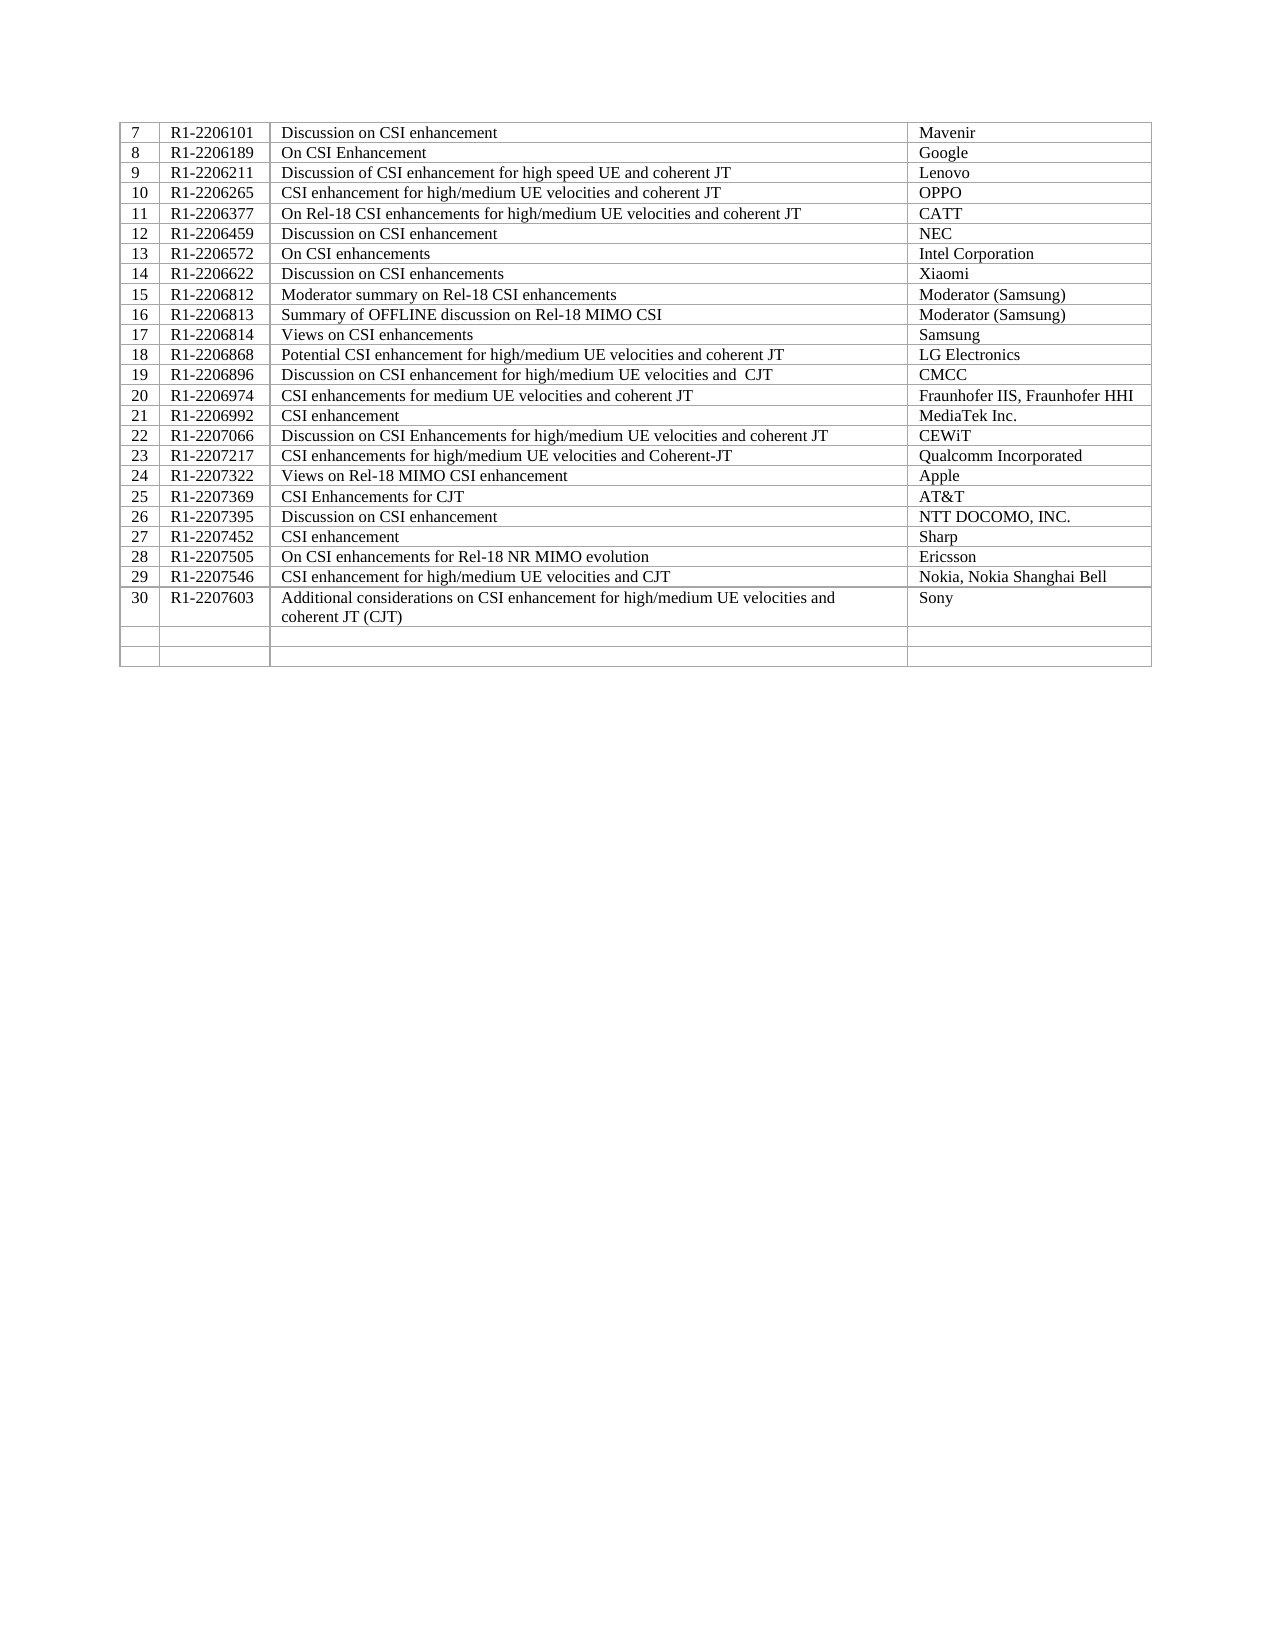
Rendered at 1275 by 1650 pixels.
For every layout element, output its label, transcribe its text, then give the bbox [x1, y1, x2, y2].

table_cell 13 [121, 244, 159, 263]
table_cell [271, 647, 907, 666]
table_cell Sony [908, 588, 1151, 626]
table_cell 10 [121, 183, 159, 202]
table_cell R1-2207217 [160, 446, 269, 465]
table_cell CSI enhancements for medium UE velocities and coherent JT [271, 385, 907, 404]
table_cell CATT [908, 204, 1151, 223]
table_cell R1-2206459 [160, 224, 269, 243]
table_cell Qualcomm Incorporated [908, 446, 1151, 465]
table_cell R1-2206974 [160, 385, 269, 404]
table_cell Potential CSI enhancement for high/medium UE velocities and coherent JT [271, 345, 907, 364]
table_cell R1-2207066 [160, 426, 269, 445]
table_cell AT&T [908, 486, 1151, 506]
table_cell Apple [908, 466, 1151, 485]
table_cell [121, 627, 159, 646]
table_cell Discussion on CSI enhancement [271, 507, 907, 526]
table_cell 28 [121, 547, 159, 566]
table_cell 16 [121, 305, 159, 324]
table_cell 24 [121, 466, 159, 485]
table_cell On CSI enhancements for Rel-18 NR MIMO evolution [271, 547, 907, 566]
table_cell [271, 627, 907, 646]
table_cell CMCC [908, 365, 1151, 384]
table_cell MediaTek Inc. [908, 406, 1151, 425]
table_cell Additional considerations on CSI enhancement for high/medium UE velocities and coherent JT (CJT) [271, 588, 907, 626]
table_cell NEC [908, 224, 1151, 243]
table_cell R1-2207395 [160, 507, 269, 526]
table_cell Views on CSI enhancements [271, 325, 907, 344]
table_cell Discussion on CSI enhancement for high/medium UE velocities and CJT [271, 365, 907, 384]
table_cell R1-2206377 [160, 204, 269, 223]
table_cell R1-2207546 [160, 567, 269, 586]
table_cell 7 [121, 123, 159, 142]
table_cell R1-2206622 [160, 264, 269, 283]
table_cell Views on Rel-18 MIMO CSI enhancement [271, 466, 907, 485]
table_cell [121, 647, 159, 666]
table_cell R1-2206101 [160, 123, 269, 142]
table_cell 30 [121, 588, 159, 626]
table_cell 17 [121, 325, 159, 344]
table_cell 11 [121, 204, 159, 223]
table_cell LG Electronics [908, 345, 1151, 364]
table_cell 15 [121, 284, 159, 303]
table_cell Discussion on CSI Enhancements for high/medium UE velocities and coherent JT [271, 426, 907, 445]
table_cell R1-2206572 [160, 244, 269, 263]
table_cell Moderator (Samsung) [908, 305, 1151, 324]
table_cell Intel Corporation [908, 244, 1151, 263]
table_cell CSI enhancement for high/medium UE velocities and CJT [271, 567, 907, 586]
table_cell Xiaomi [908, 264, 1151, 283]
table_cell Nokia, Nokia Shanghai Bell [908, 567, 1151, 586]
table_cell 14 [121, 264, 159, 283]
table_cell On CSI Enhancement [271, 143, 907, 162]
table_cell Ericsson [908, 547, 1151, 566]
table_cell CEWiT [908, 426, 1151, 445]
table_cell 9 [121, 163, 159, 182]
table_cell Mavenir [908, 123, 1151, 142]
table_cell 21 [121, 406, 159, 425]
table_cell [160, 647, 269, 666]
table_cell 29 [121, 567, 159, 586]
table_cell Discussion on CSI enhancement [271, 123, 907, 142]
table_cell Google [908, 143, 1151, 162]
table_cell 20 [121, 385, 159, 404]
table_cell [908, 627, 1151, 646]
table_cell R1-2206189 [160, 143, 269, 162]
table_cell Moderator (Samsung) [908, 284, 1151, 303]
table_cell Discussion on CSI enhancement [271, 224, 907, 243]
table_cell 19 [121, 365, 159, 384]
table_cell Summary of OFFLINE discussion on Rel-18 MIMO CSI [271, 305, 907, 324]
table_cell 23 [121, 446, 159, 465]
table_cell 26 [121, 507, 159, 526]
table_cell 8 [121, 143, 159, 162]
table_cell CSI Enhancements for CJT [271, 486, 907, 506]
table_cell OPPO [908, 183, 1151, 202]
table_cell On Rel-18 CSI enhancements for high/medium UE velocities and coherent JT [271, 204, 907, 223]
table_cell Sharp [908, 527, 1151, 546]
table_cell CSI enhancement [271, 406, 907, 425]
table_cell R1-2207452 [160, 527, 269, 546]
table_cell CSI enhancement [271, 527, 907, 546]
table_cell Discussion of CSI enhancement for high speed UE and coherent JT [271, 163, 907, 182]
table_cell R1-2206814 [160, 325, 269, 344]
table_cell Lenovo [908, 163, 1151, 182]
table_cell R1-2206265 [160, 183, 269, 202]
table_cell [908, 647, 1151, 666]
table_cell R1-2206813 [160, 305, 269, 324]
table_cell R1-2207505 [160, 547, 269, 566]
table_cell 27 [121, 527, 159, 546]
table_cell R1-2206896 [160, 365, 269, 384]
table_cell 25 [121, 486, 159, 506]
table_cell CSI enhancement for high/medium UE velocities and coherent JT [271, 183, 907, 202]
table_cell Fraunhofer IIS, Fraunhofer HHI [908, 385, 1151, 404]
table_cell R1-2207603 [160, 588, 269, 626]
table_cell Samsung [908, 325, 1151, 344]
table_cell R1-2206868 [160, 345, 269, 364]
table_cell 18 [121, 345, 159, 364]
table_cell CSI enhancements for high/medium UE velocities and Coherent-JT [271, 446, 907, 465]
table_cell 22 [121, 426, 159, 445]
table_cell R1-2206211 [160, 163, 269, 182]
table_cell R1-2206812 [160, 284, 269, 303]
table_cell [160, 627, 269, 646]
table_cell Discussion on CSI enhancements [271, 264, 907, 283]
table_cell On CSI enhancements [271, 244, 907, 263]
table_cell 12 [121, 224, 159, 243]
table_cell NTT DOCOMO, INC. [908, 507, 1151, 526]
table_cell Moderator summary on Rel-18 CSI enhancements [271, 284, 907, 303]
table_cell R1-2207322 [160, 466, 269, 485]
table_cell R1-2207369 [160, 486, 269, 506]
table_cell R1-2206992 [160, 406, 269, 425]
